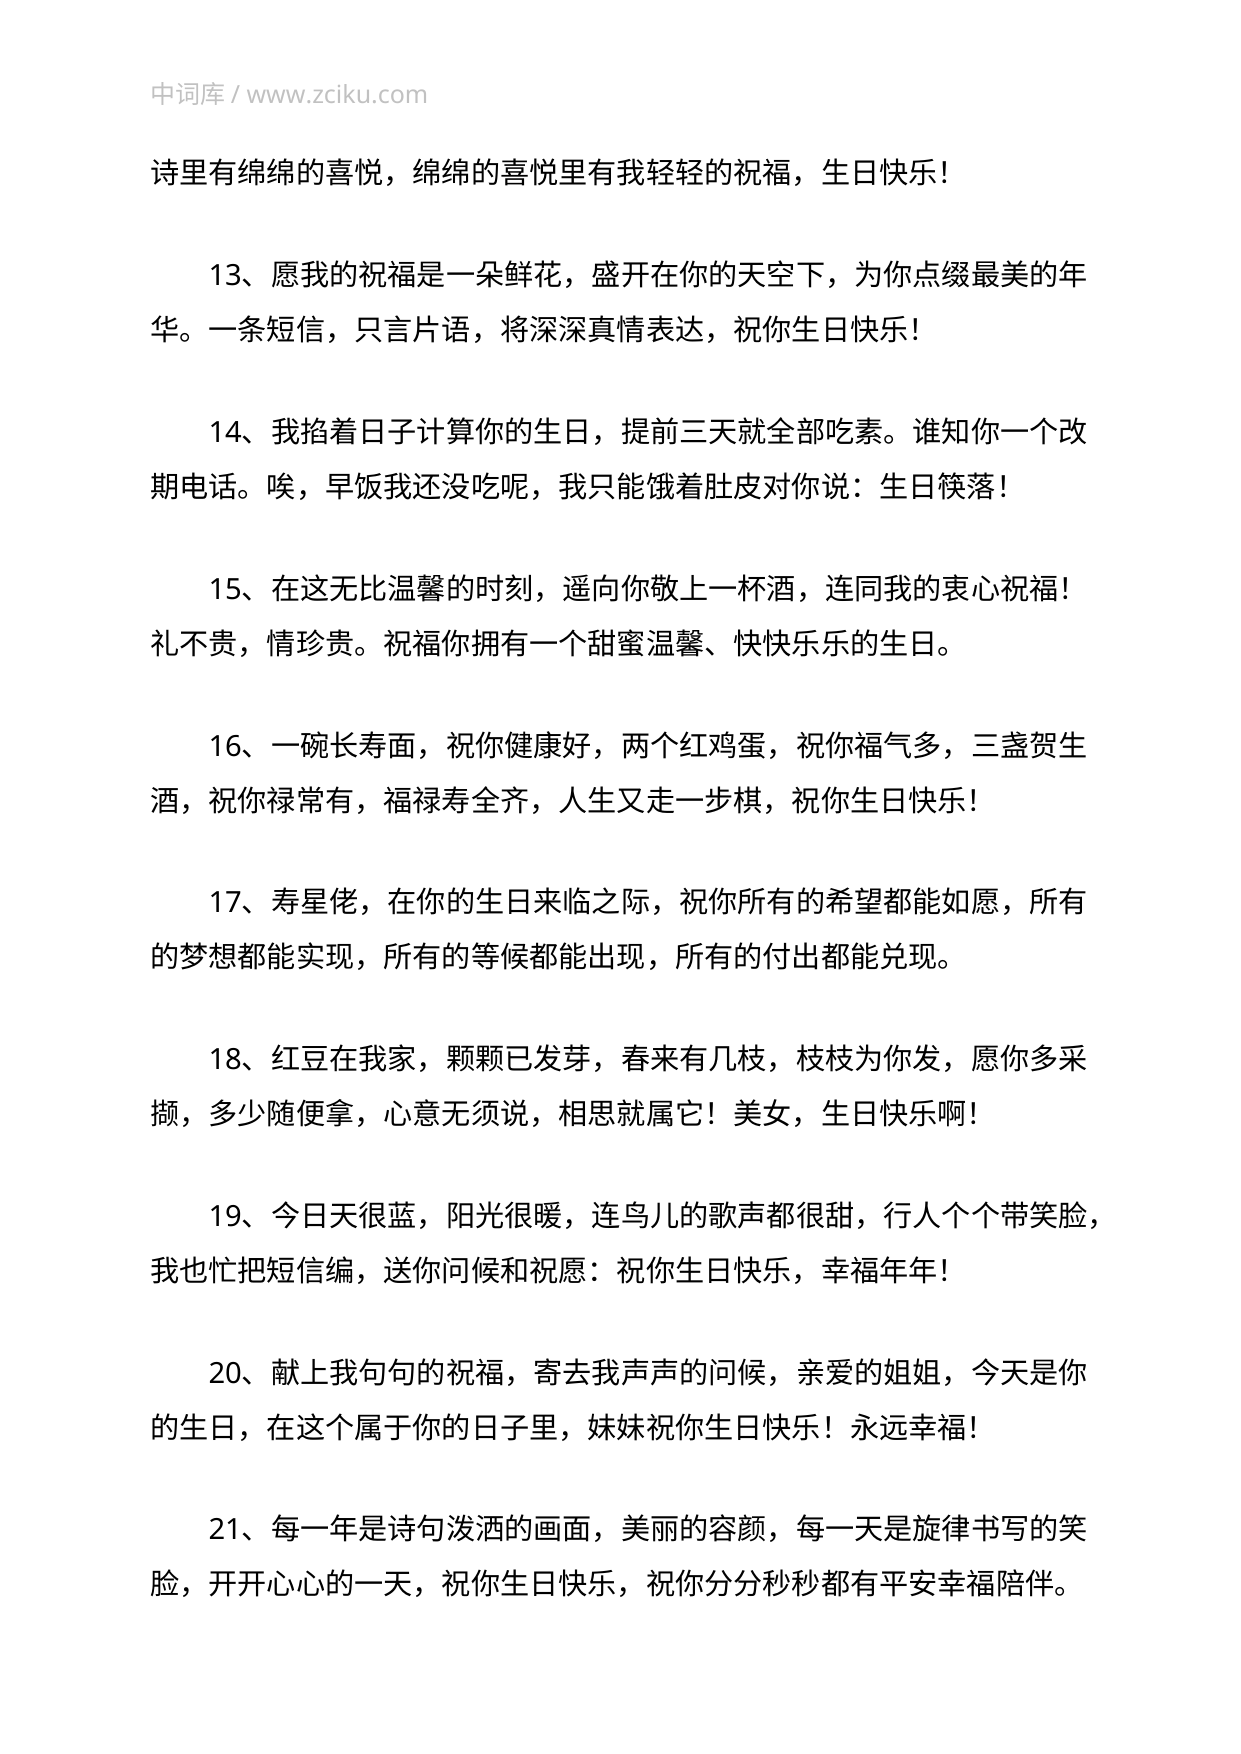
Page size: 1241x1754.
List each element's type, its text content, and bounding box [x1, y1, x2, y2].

text 17、寿星佬，在你的生日来临之际，祝你所有的希望都能如愿，所有的梦想都能实现，所有的等候都能出现，所有的付出都能兑现。 [150, 879, 1090, 976]
text 19、今日天很蓝，阳光很暖，连鸟儿的歌声都很甜，行人个个带笑脸，我也忙把短信编，送你问候和祝愿：祝你生日快乐，幸福年年！ [150, 1192, 1090, 1290]
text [150, 150, 1090, 192]
text 13、愿我的祝福是一朵鲜花，盛开在你的天空下，为你点缀最美的年华。一条短信，只言片语，将深深真情表达，祝你生日快乐！ [150, 252, 1090, 349]
text 20、献上我句句的祝福，寄去我声声的问候，亲爱的姐姐，今天是你的生日，在这个属于你的日子里，妹妹祝你生日快乐！永远幸福！ [150, 1349, 1090, 1446]
text 16、一碗长寿面，祝你健康好，两个红鸡蛋，祝你福气多，三盏贺生酒，祝你禄常有，福禄寿全齐，人生又走一步棋，祝你生日快乐！ [150, 722, 1090, 819]
text 15、在这无比温馨的时刻，遥向你敬上一杯酒，连同我的衷心祝福！礼不贵，情珍贵。祝福你拥有一个甜蜜温馨、快快乐乐的生日。 [150, 565, 1090, 663]
text 14、我掐着日子计算你的生日，提前三天就全部吃素。谁知你一个改期电话。唉，早饭我还没吃呢，我只能饿着肚皮对你说：生日筷落！ [150, 408, 1090, 506]
text 18、红豆在我家，颗颗已发芽，春来有几枝，枝枝为你发，愿你多采撷，多少随便拿，心意无须说，相思就属它！美女，生日快乐啊！ [150, 1036, 1090, 1133]
text 21、每一年是诗句泼洒的画面，美丽的容颜，每一天是旋律书写的笑脸，开开心心的一天，祝你生日快乐，祝你分分秒秒都有平安幸福陪伴。 [150, 1506, 1090, 1603]
